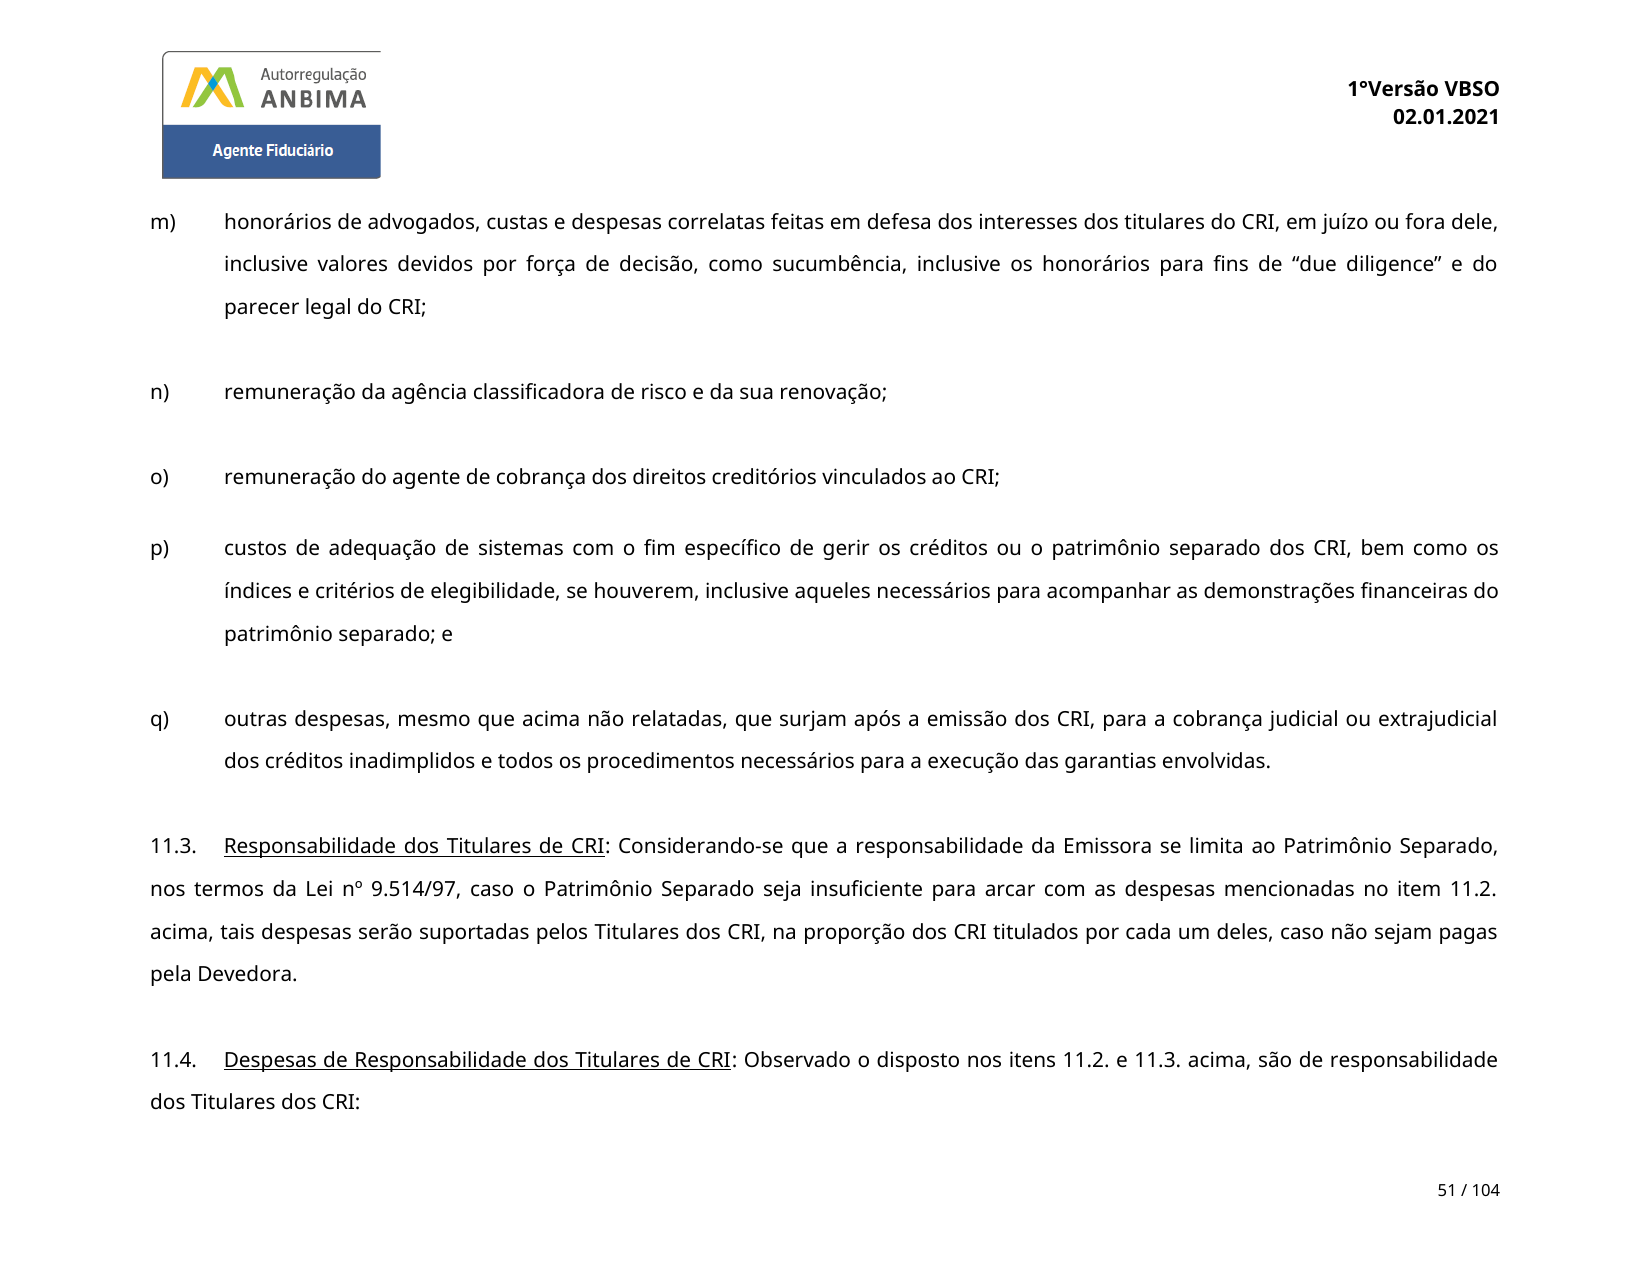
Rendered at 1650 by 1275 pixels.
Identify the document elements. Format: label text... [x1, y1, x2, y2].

text 11.4. Despesas de Responsabilidade dos Titulares de CRI: Observado o disposto nos itens 11.2. e 11.3. acima, são de responsabilidade dos Titulares dos CRI: [150, 1045, 1500, 1116]
list honorários de advogados, custas e despesas correlatas feitas em defesa dos interesses dos titulares do CRI, em juízo ou fora dele, inclusive valores devidos por força de decisão, como sucumbência, inclusive os honorários para fins de “due diligence” e do parecer legal do CRI; [150, 207, 1500, 320]
list custos de adequação de sistemas com o fim específico de gerir os créditos ou o patrimônio separado dos CRI, bem como os índices e critérios de elegibilidade, se houverem, inclusive aqueles necessários para acompanhar as demonstrações financeiras do patrimônio separado; e [150, 533, 1500, 647]
text 11.3. Responsabilidade dos Titulares de CRI: Considerando-se que a responsabilidade da Emissora se limita ao Patrimônio Separado, nos termos da Lei nº 9.514/97, caso o Patrimônio Separado seja insuficiente para arcar com as despesas mencionadas no item 11.2. acima, tais despesas serão suportadas pelos Titulares dos CRI, na proporção dos CRI titulados por cada um deles, caso não sejam pagas pela Devedora. [150, 832, 1500, 988]
list remuneração da agência classificadora de risco e da sua renovação; [150, 377, 1500, 406]
list remuneração do agente de cobrança dos direitos creditórios vinculados ao CRI; [150, 462, 1500, 491]
list outras despesas, mesmo que acima não relatadas, que surjam após a emissão dos CRI, para a cobrança judicial ou extrajudicial dos créditos inadimplidos e todos os procedimentos necessários para a execução das garantias envolvidas. [150, 704, 1500, 775]
